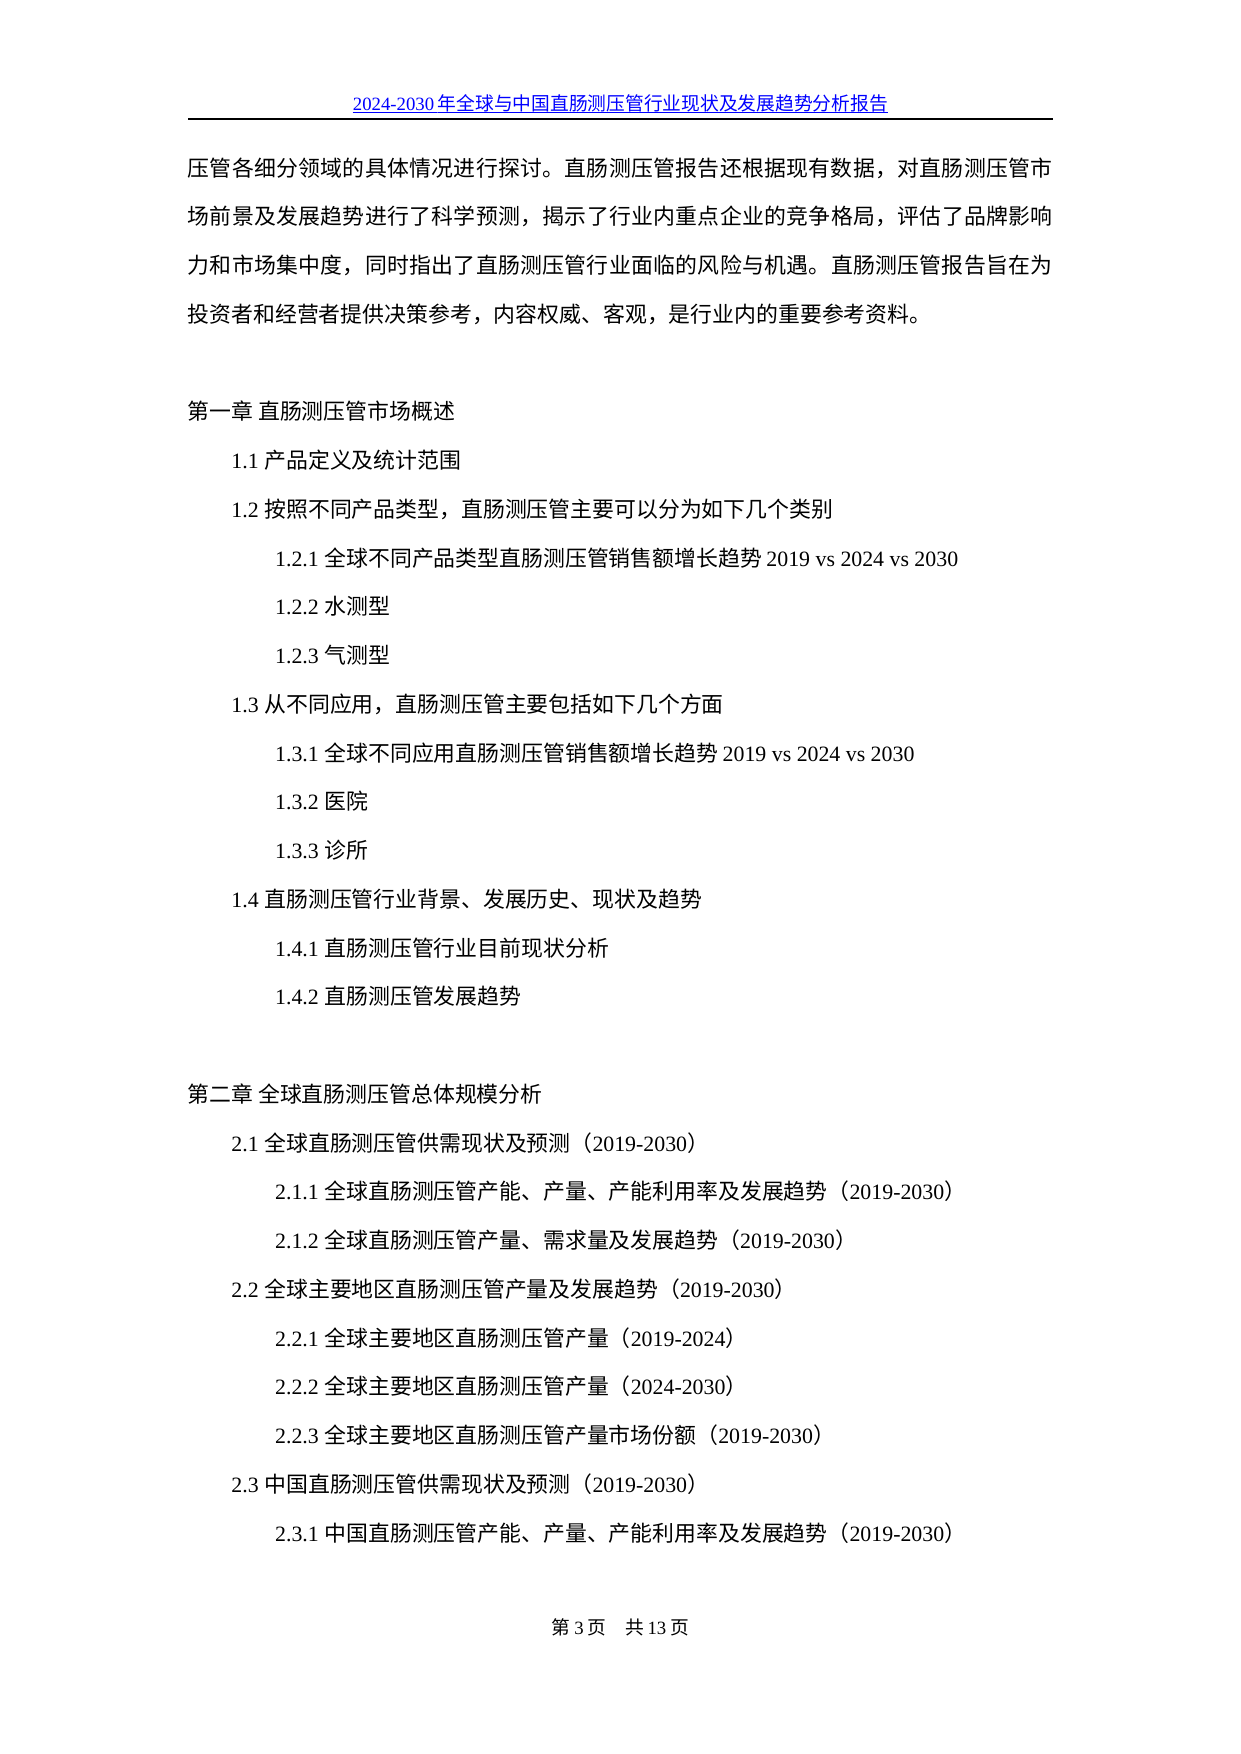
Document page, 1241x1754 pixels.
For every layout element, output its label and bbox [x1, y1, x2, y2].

text [187, 150, 1053, 1548]
